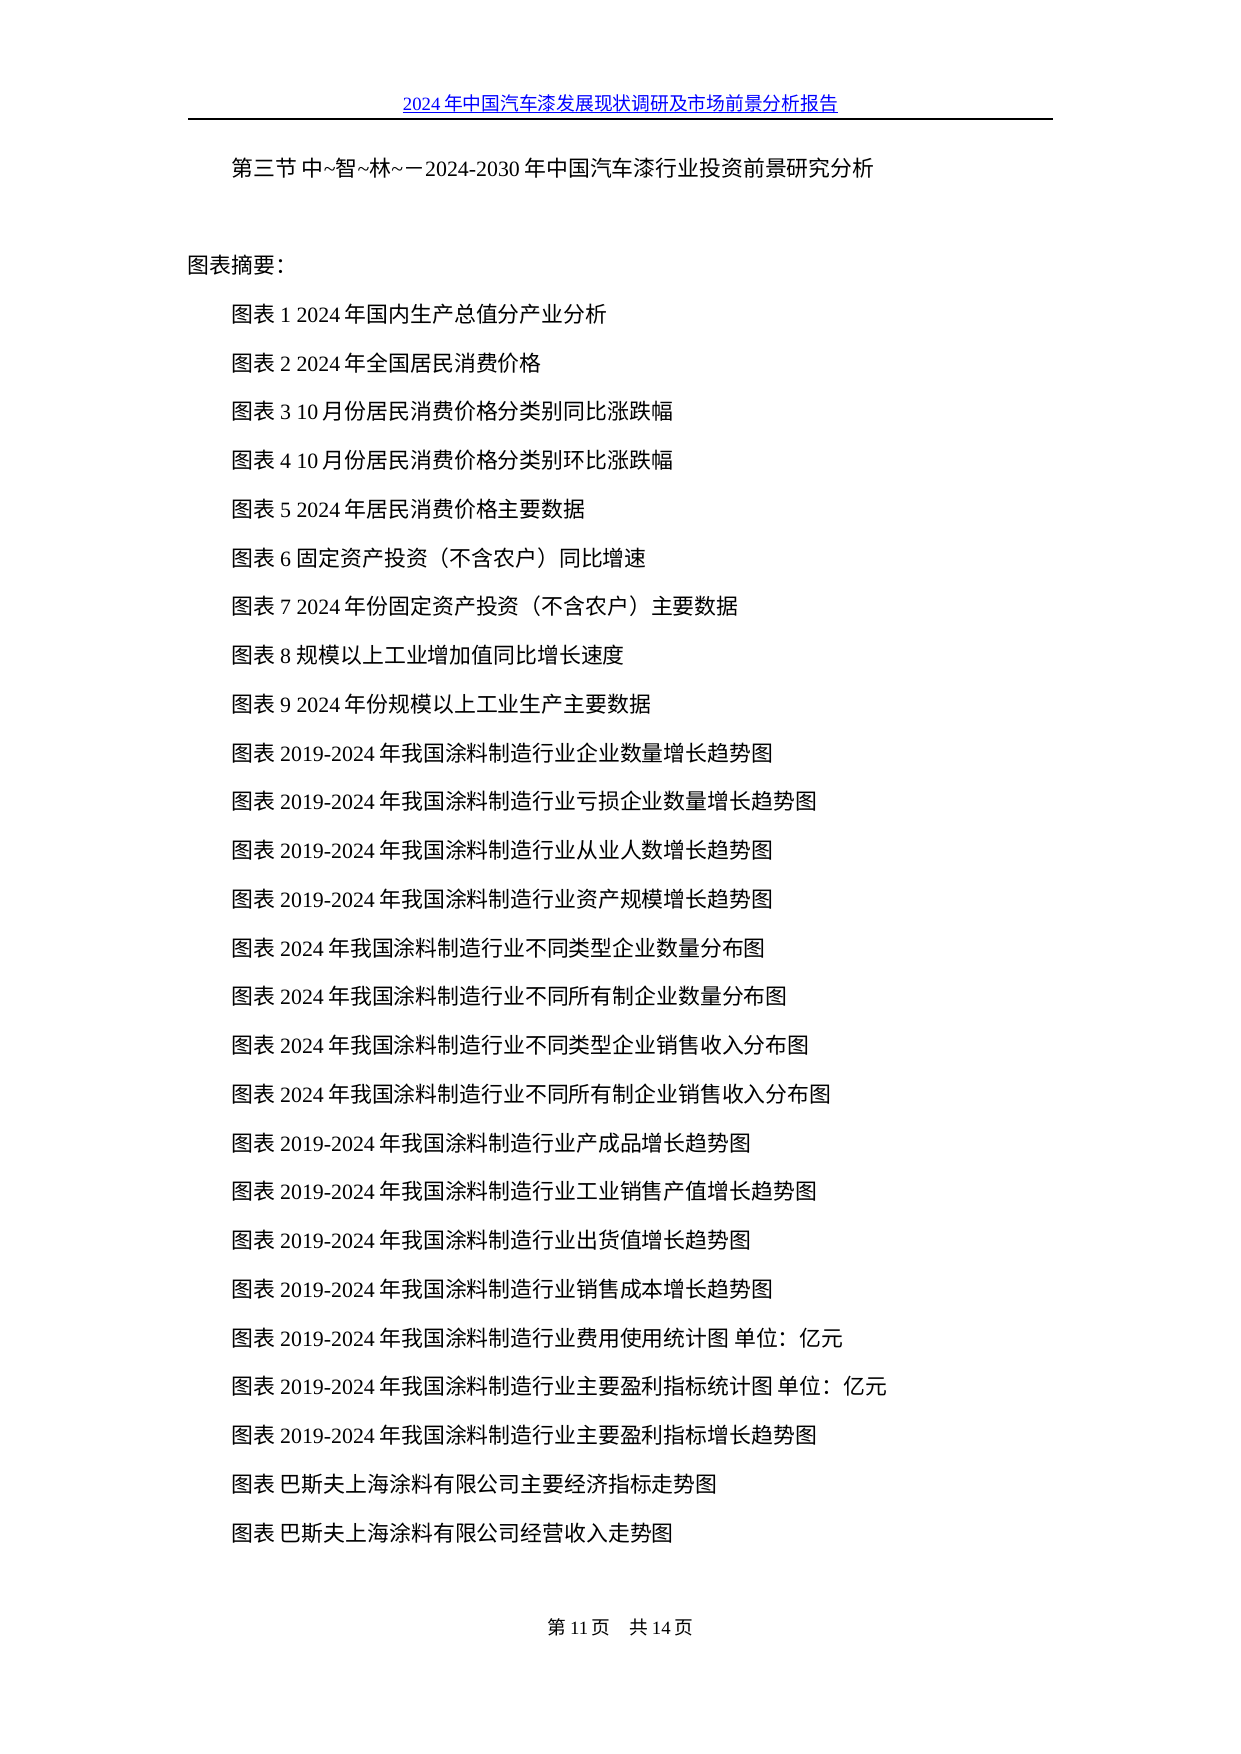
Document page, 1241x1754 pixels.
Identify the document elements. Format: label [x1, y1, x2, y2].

text [187, 150, 1053, 1548]
